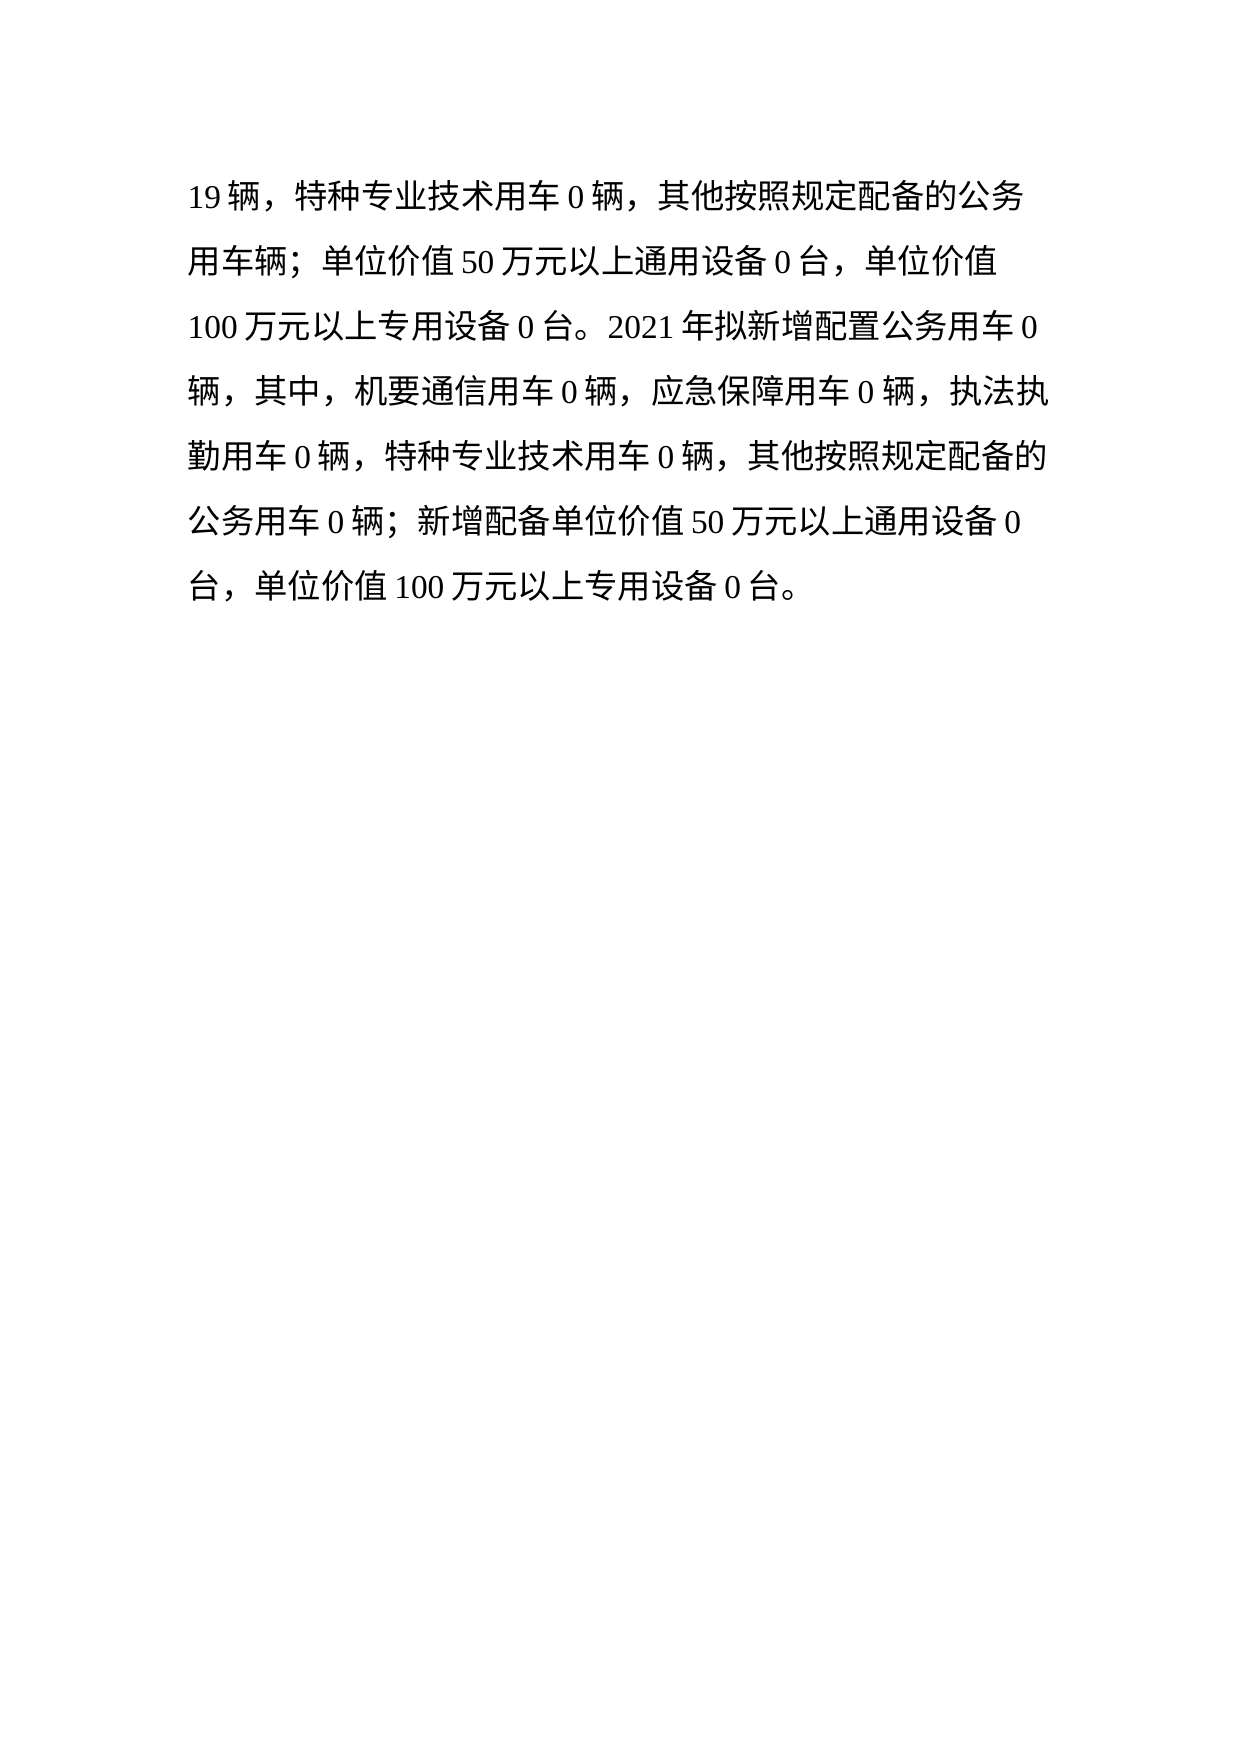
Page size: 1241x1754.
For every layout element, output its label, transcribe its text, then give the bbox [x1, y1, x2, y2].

text （四）国有资产占用情况 [187, 357, 1053, 422]
text 截至2021年12月底，本部门共有公务用车19辆，其中，机要通信用车0辆，应急保障用车0辆，执法执勤用车 19辆，特种专业技术用车0辆，其他按照规定配备的公务用车辆；单位价值50万元以上通用设备0台，单位价值100万元以上专用设备0台。2021年拟新增配置公务用车0辆，其中，机要通信用车0辆，应急保障用车0 辆，执法执勤用车0辆，特种专业技术用车0辆，其他按照规定配备的公务用车0辆；新增配备单位价值50万元以上通用设备0台，单位价值100万元以上专用设备0台。 [187, 422, 1053, 1007]
text 2021年本部门政府采购预算总额2.4万元，其中，货物类采购预算 2.4万元；工程类采购预算0万元；服务类采购预算0万元。 [187, 162, 1053, 357]
